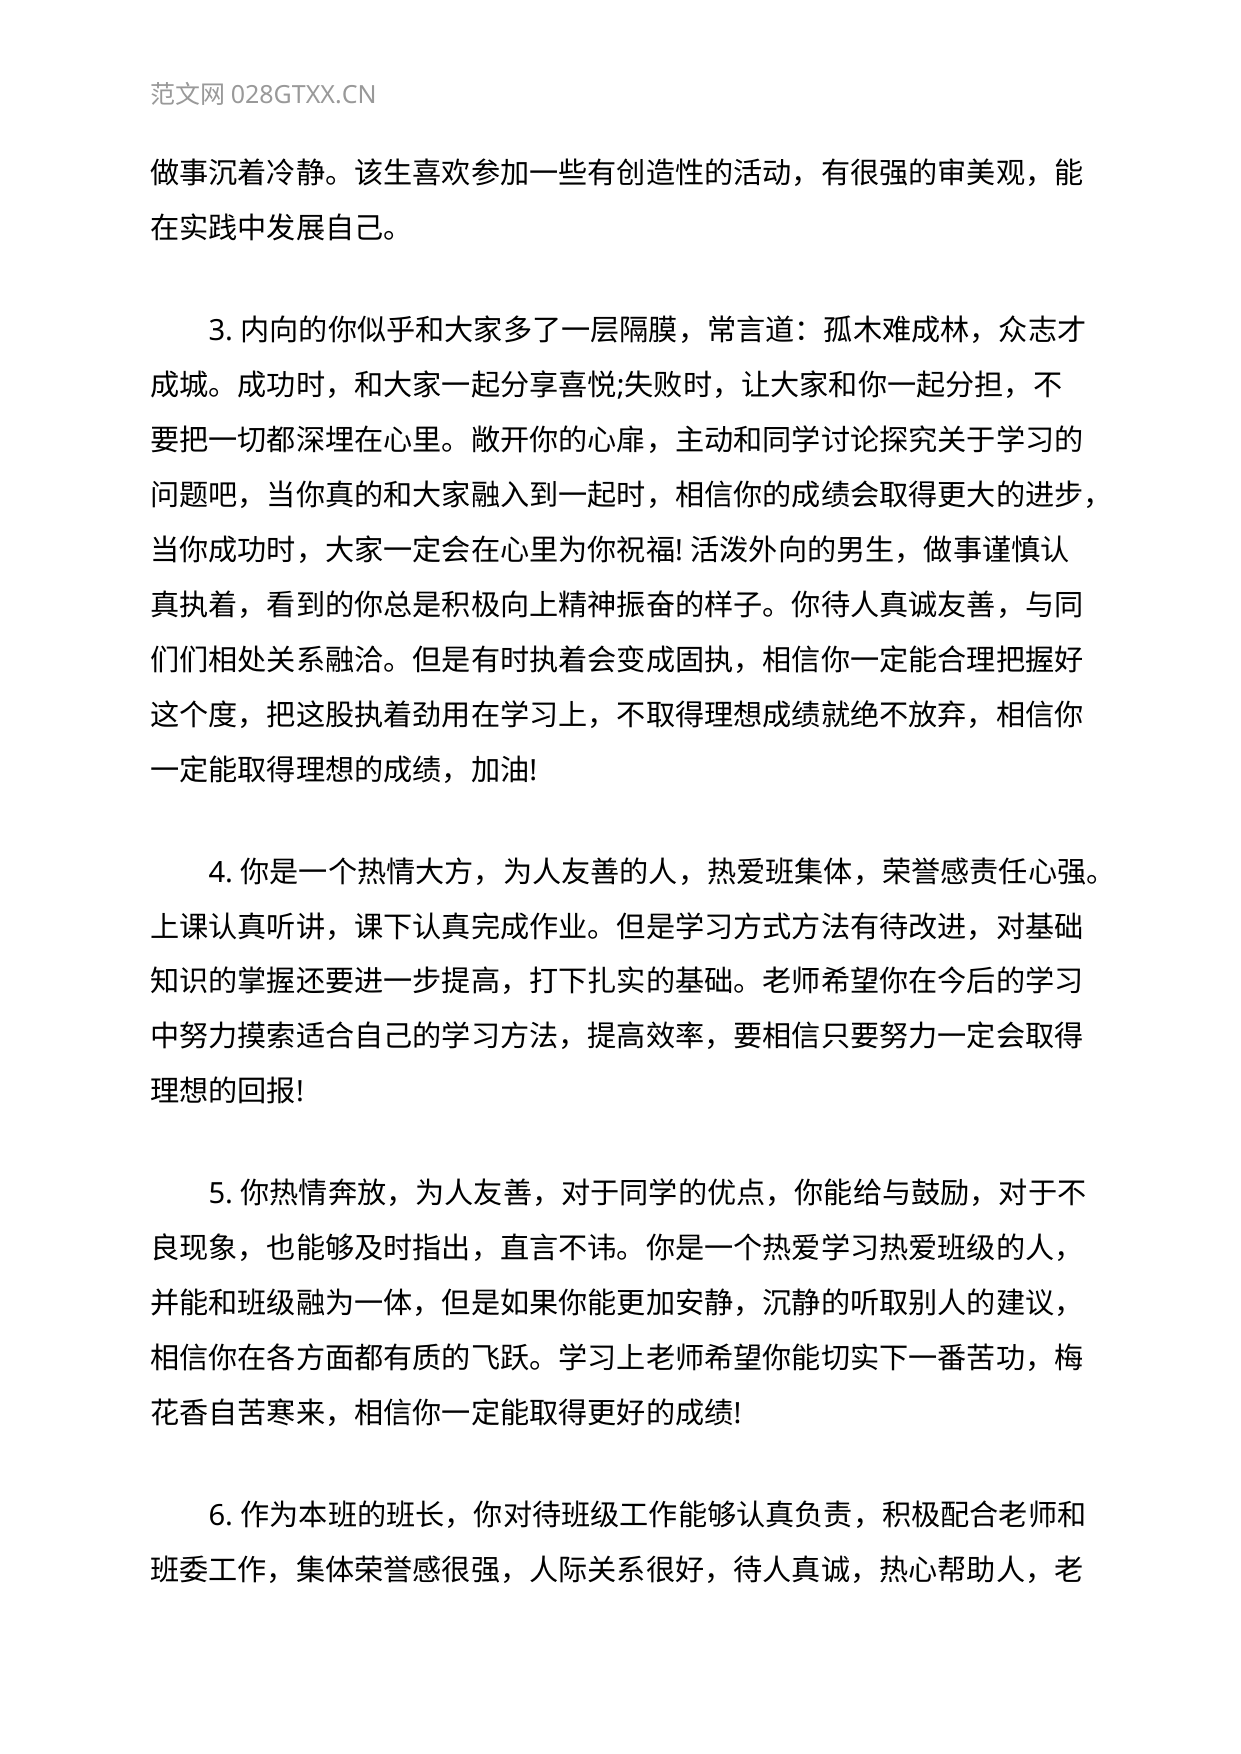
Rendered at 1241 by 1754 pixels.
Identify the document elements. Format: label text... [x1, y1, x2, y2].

text 5. 你热情奔放，为人友善，对于同学的优点，你能给与鼓励，对于不良现象，也能够及时指出，直言不讳。你是一个热爱学习热爱班级的人，并能和班级融为一体，但是如果你能更加安静，沉静的听取别人的建议，相信你在各方面都有质的飞跃。学习上老师希望你能切实下一番苦功，梅花香自苦寒来，相信你一定能取得更好的成绩! [150, 1170, 1090, 1432]
text 4. 你是一个热情大方，为人友善的人，热爱班集体，荣誉感责任心强。上课认真听讲，课下认真完成作业。但是学习方式方法有待改进，对基础知识的掌握还要进一步提高，打下扎实的基础。老师希望你在今后的学习中努力摸索适合自己的学习方法，提高效率，要相信只要努力一定会取得理想的回报! [150, 848, 1090, 1110]
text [150, 150, 1090, 247]
text 3. 内向的你似乎和大家多了一层隔膜，常言道：孤木难成林，众志才成城。成功时，和大家一起分享喜悦;失败时，让大家和你一起分担，不要把一切都深埋在心里。敞开你的心扉，主动和同学讨论探究关于学习的问题吧，当你真的和大家融入到一起时，相信你的成绩会取得更大的进步，当你成功时，大家一定会在心里为你祝福! 活泼外向的男生，做事谨慎认真执着，看到的你总是积极向上精神振奋的样子。你待人真诚友善，与同们们相处关系融洽。但是有时执着会变成固执，相信你一定能合理把握好这个度，把这股执着劲用在学习上，不取得理想成绩就绝不放弃，相信你一定能取得理想的成绩，加油! [150, 307, 1090, 788]
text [150, 1491, 1090, 1589]
